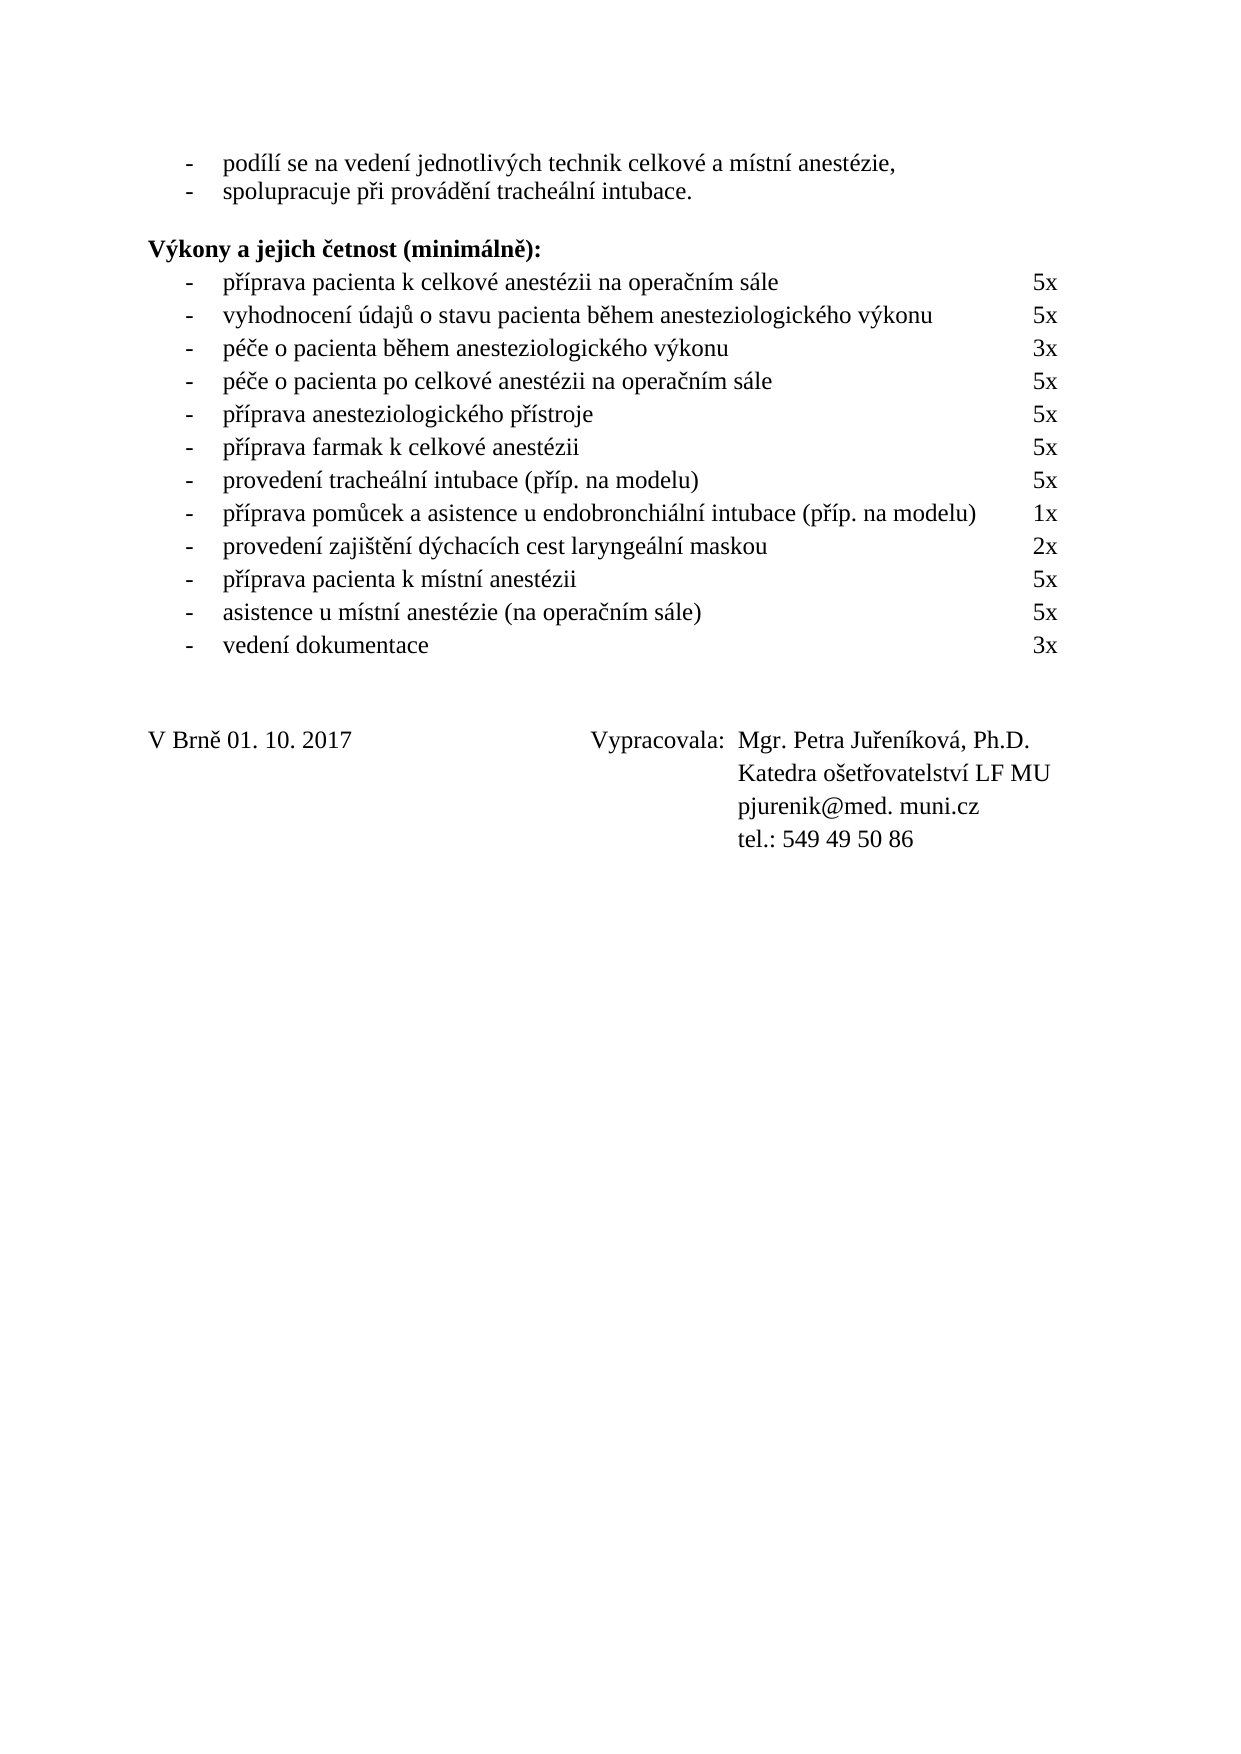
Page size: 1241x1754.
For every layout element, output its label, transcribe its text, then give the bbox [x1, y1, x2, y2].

text V Brně 01. 10. 2017 Vypracovala: Mgr. Petra Juřeníková, Ph.D. [148, 725, 1092, 754]
list provedení zajištění dýchacích cest laryngeální maskou 2x [185, 531, 1092, 560]
list vyhodnocení údajů o stavu pacienta během anesteziologického výkonu 5x [185, 300, 1092, 329]
text Katedra ošetřovatelství LF MU [148, 758, 1092, 787]
list provedení tracheální intubace (příp. na modelu) 5x [185, 465, 1092, 494]
list příprava farmak k celkové anestézii 5x [185, 432, 1092, 461]
list spolupracuje při provádění tracheální intubace. [185, 176, 1092, 205]
list příprava pacienta k celkové anestézii na operačním sále 5x [185, 267, 1092, 296]
list péče o pacienta během anesteziologického výkonu 3x [185, 333, 1092, 362]
list podílí se na vedení jednotlivých technik celkové a místní anestézie, [185, 148, 1092, 176]
text Výkony a jejich četnost (minimálně): [148, 234, 1092, 263]
text pjurenik@med. muni.cz [148, 791, 1092, 820]
list vedení dokumentace 3x [185, 630, 1092, 659]
list příprava anesteziologického přístroje 5x [185, 399, 1092, 428]
list příprava pacienta k místní anestézii 5x [185, 564, 1092, 593]
list asistence u místní anestézie (na operačním sále) 5x [185, 597, 1092, 626]
list příprava pomůcek a asistence u endobronchiální intubace (příp. na modelu) 1x [185, 498, 1092, 527]
list péče o pacienta po celkové anestézii na operačním sále 5x [185, 366, 1092, 395]
text tel.: 549 49 50 86 [148, 824, 1092, 853]
